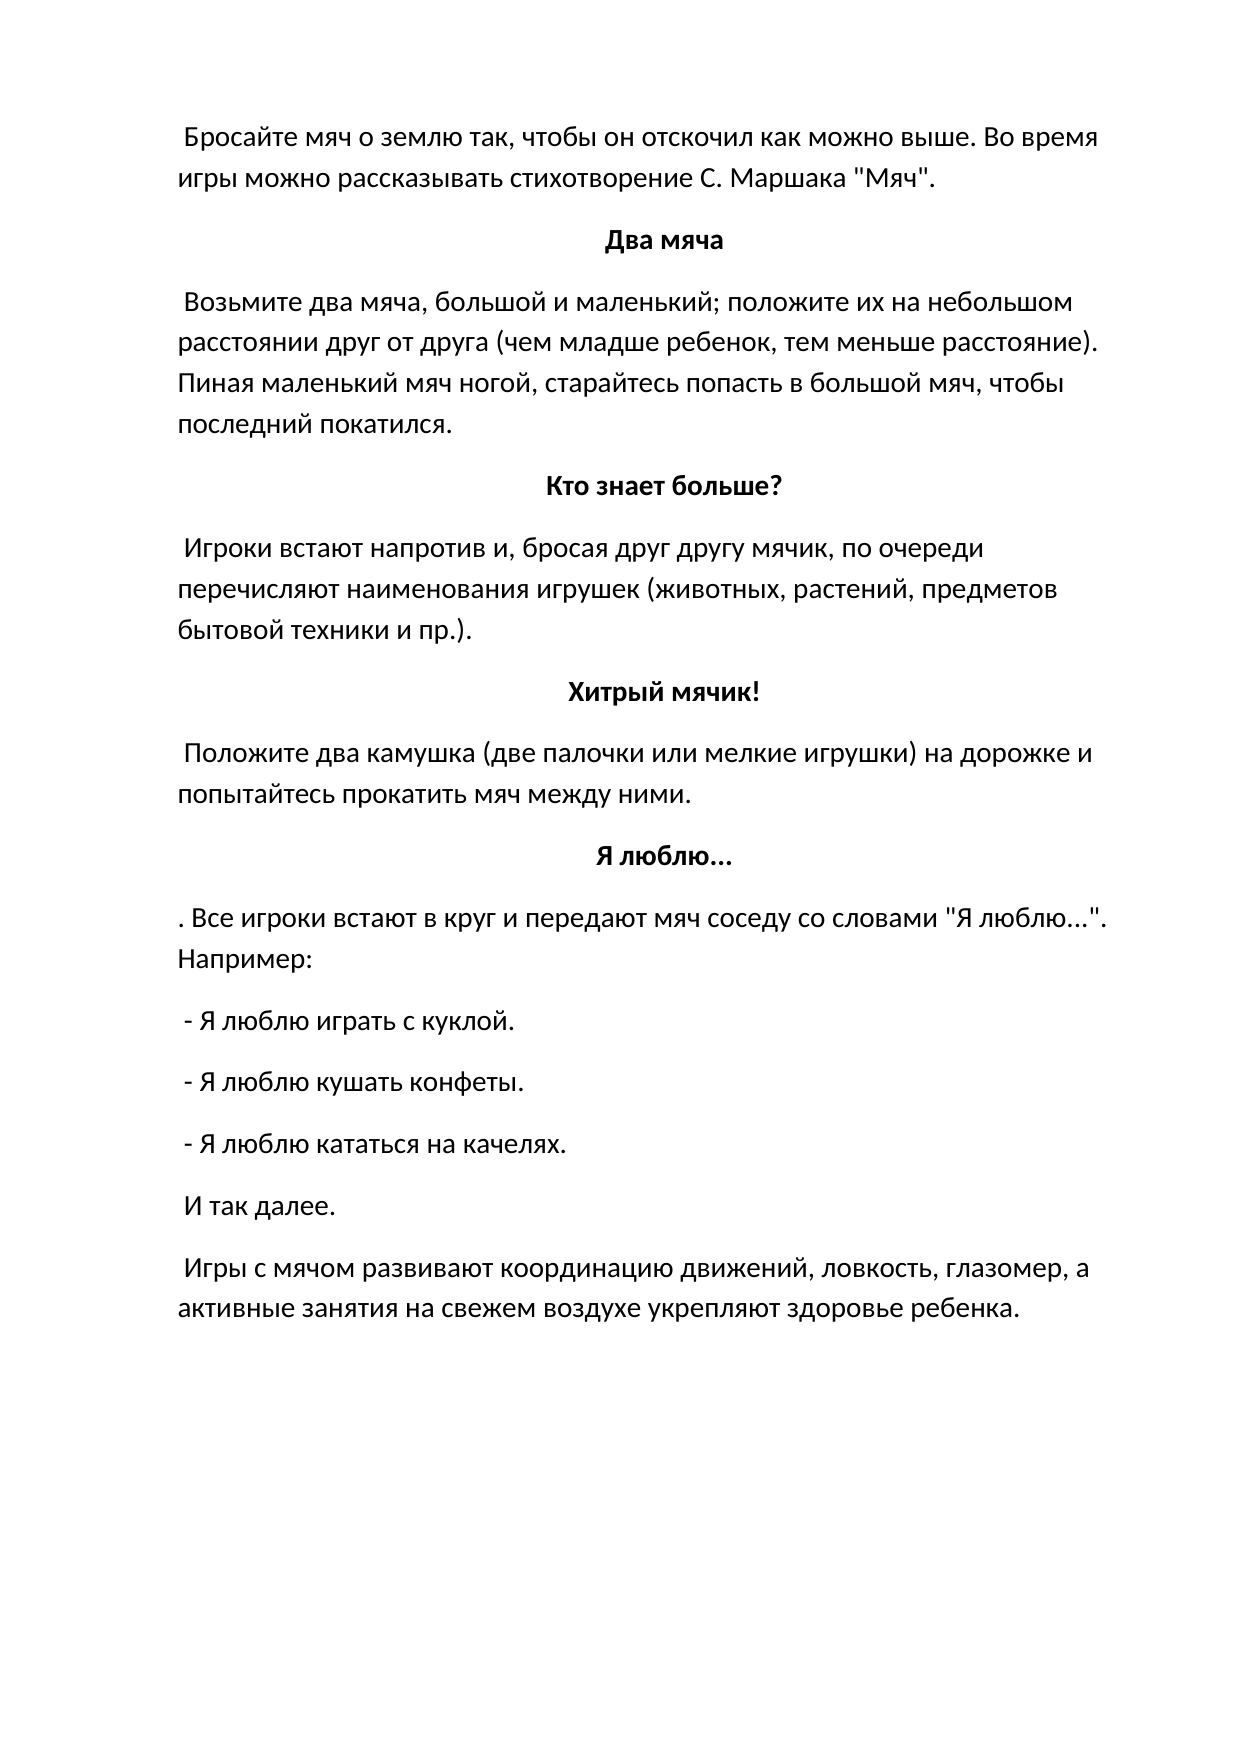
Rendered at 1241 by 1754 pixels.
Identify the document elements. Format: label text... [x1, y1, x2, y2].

text - Я люблю играть с куклой. [177, 1002, 1152, 1037]
text Кто знает больше? [177, 467, 1152, 503]
text Я люблю... [177, 837, 1152, 873]
text Хитрый мячик! [177, 673, 1152, 708]
text Игры с мячом развивают координацию движений, ловкость, глазомер, а активные занятия на свежем воздухе укрепляют здоровье ребенка. [177, 1249, 1152, 1325]
text - Я люблю кушать конфеты. [177, 1063, 1152, 1099]
text . Все игроки встают в круг и передают мяч соседу со словами "Я люблю...". Например: [177, 899, 1152, 975]
text Два мяча [177, 221, 1152, 256]
text Игроки встают напротив и, бросая друг другу мячик, по очереди перечисляют наименования игрушек (животных, растений, предметов бытовой техники и пр.). [177, 529, 1152, 646]
text Положите два камушка (две палочки или мелкие игрушки) на дорожке и попытайтесь прокатить мяч между ними. [177, 734, 1152, 811]
text И так далее. [177, 1187, 1152, 1222]
text - Я люблю кататься на качелях. [177, 1125, 1152, 1161]
text Возьмите два мяча, большой и маленький; положите их на небольшом расстоянии друг от друга (чем младше ребенок, тем меньше расстояние). Пиная маленький мяч ногой, старайтесь попасть в большой мяч, чтобы последний покатился. [177, 283, 1152, 441]
text Бросайте мяч о землю так, чтобы он отскочил как можно выше. Во время игры можно рассказывать стихотворение С. Маршака "Мяч". [177, 118, 1152, 195]
